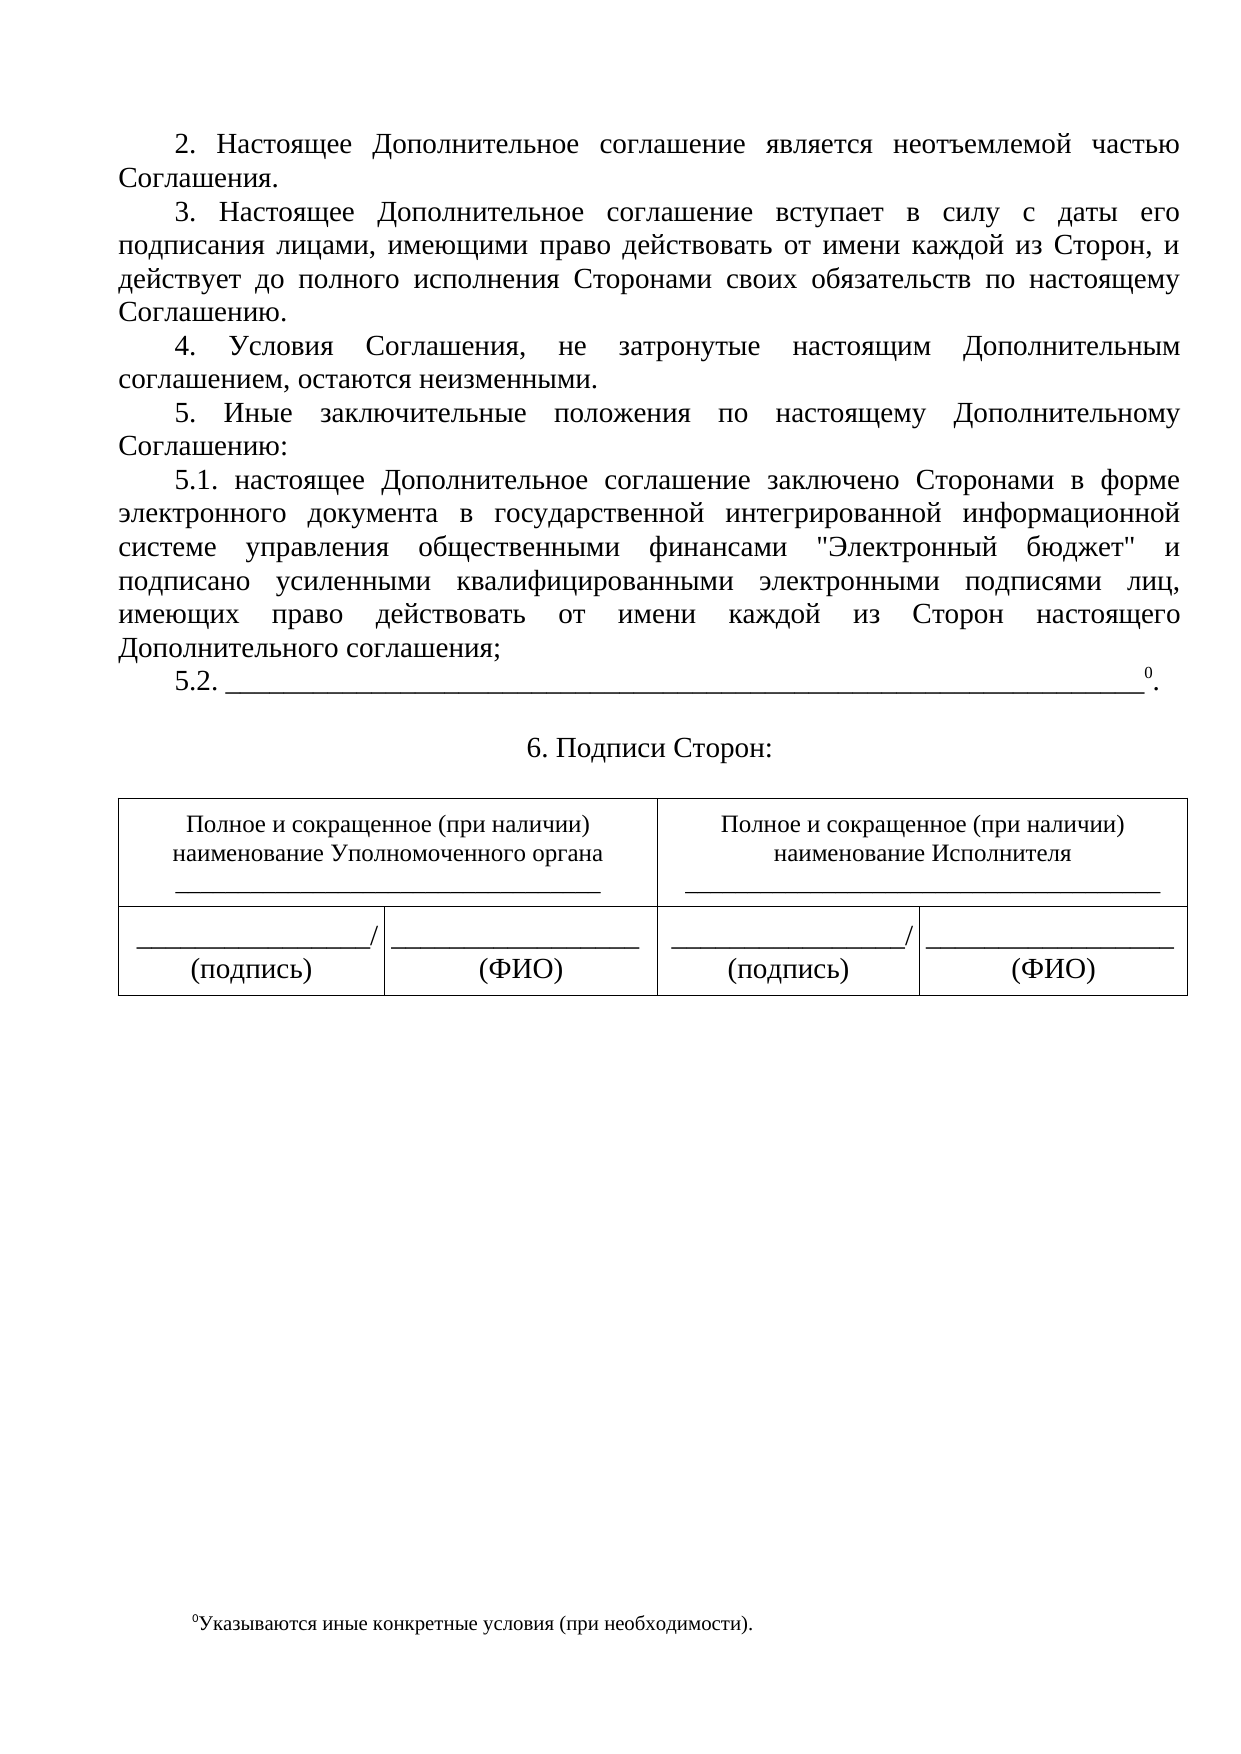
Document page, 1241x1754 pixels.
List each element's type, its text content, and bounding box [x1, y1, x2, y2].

table_header Полное и сокращенное (при наличии) наименование Уполномоченного органа __________________________________ [119, 799, 657, 906]
text 5.1. настоящее Дополнительное соглашение заключено Сторонами в форме электронного документа в государственной интегрированной информационной системе управления общественными финансами "Электронный бюджет" и подписано усиленными квалифицированными электронными подписями лиц, имеющих право действовать от имени каждой из Сторон настоящего Дополнительного соглашения; [118, 462, 1181, 663]
table_cell _________________ (ФИО) [920, 907, 1187, 995]
text 3. Настоящее Дополнительное соглашение вступает в силу с даты его подписания лицами, имеющими право действовать от имени каждой из Сторон, и действует до полного исполнения Сторонами своих обязательств по настоящему Соглашению. [118, 194, 1181, 328]
text 4. Условия Соглашения, не затронутые настоящим Дополнительным соглашением, остаются неизменными. [118, 328, 1181, 395]
table_cell _________________ (ФИО) [385, 907, 657, 995]
text 2. Настоящее Дополнительное соглашение является неотъемлемой частью Соглашения. [118, 127, 1181, 194]
text 5.2. _______________________________________________________________. [118, 663, 1181, 697]
table_cell ________________/ (подпись) [119, 907, 384, 995]
text 5. Иные заключительные положения по настоящему Дополнительному Соглашению: [118, 395, 1181, 462]
table_cell ________________/ (подпись) [658, 907, 919, 995]
text 6. Подписи Сторон: [118, 730, 1181, 764]
table_header Полное и сокращенное (при наличии) наименование Исполнителя ______________________________________ [658, 799, 1187, 906]
